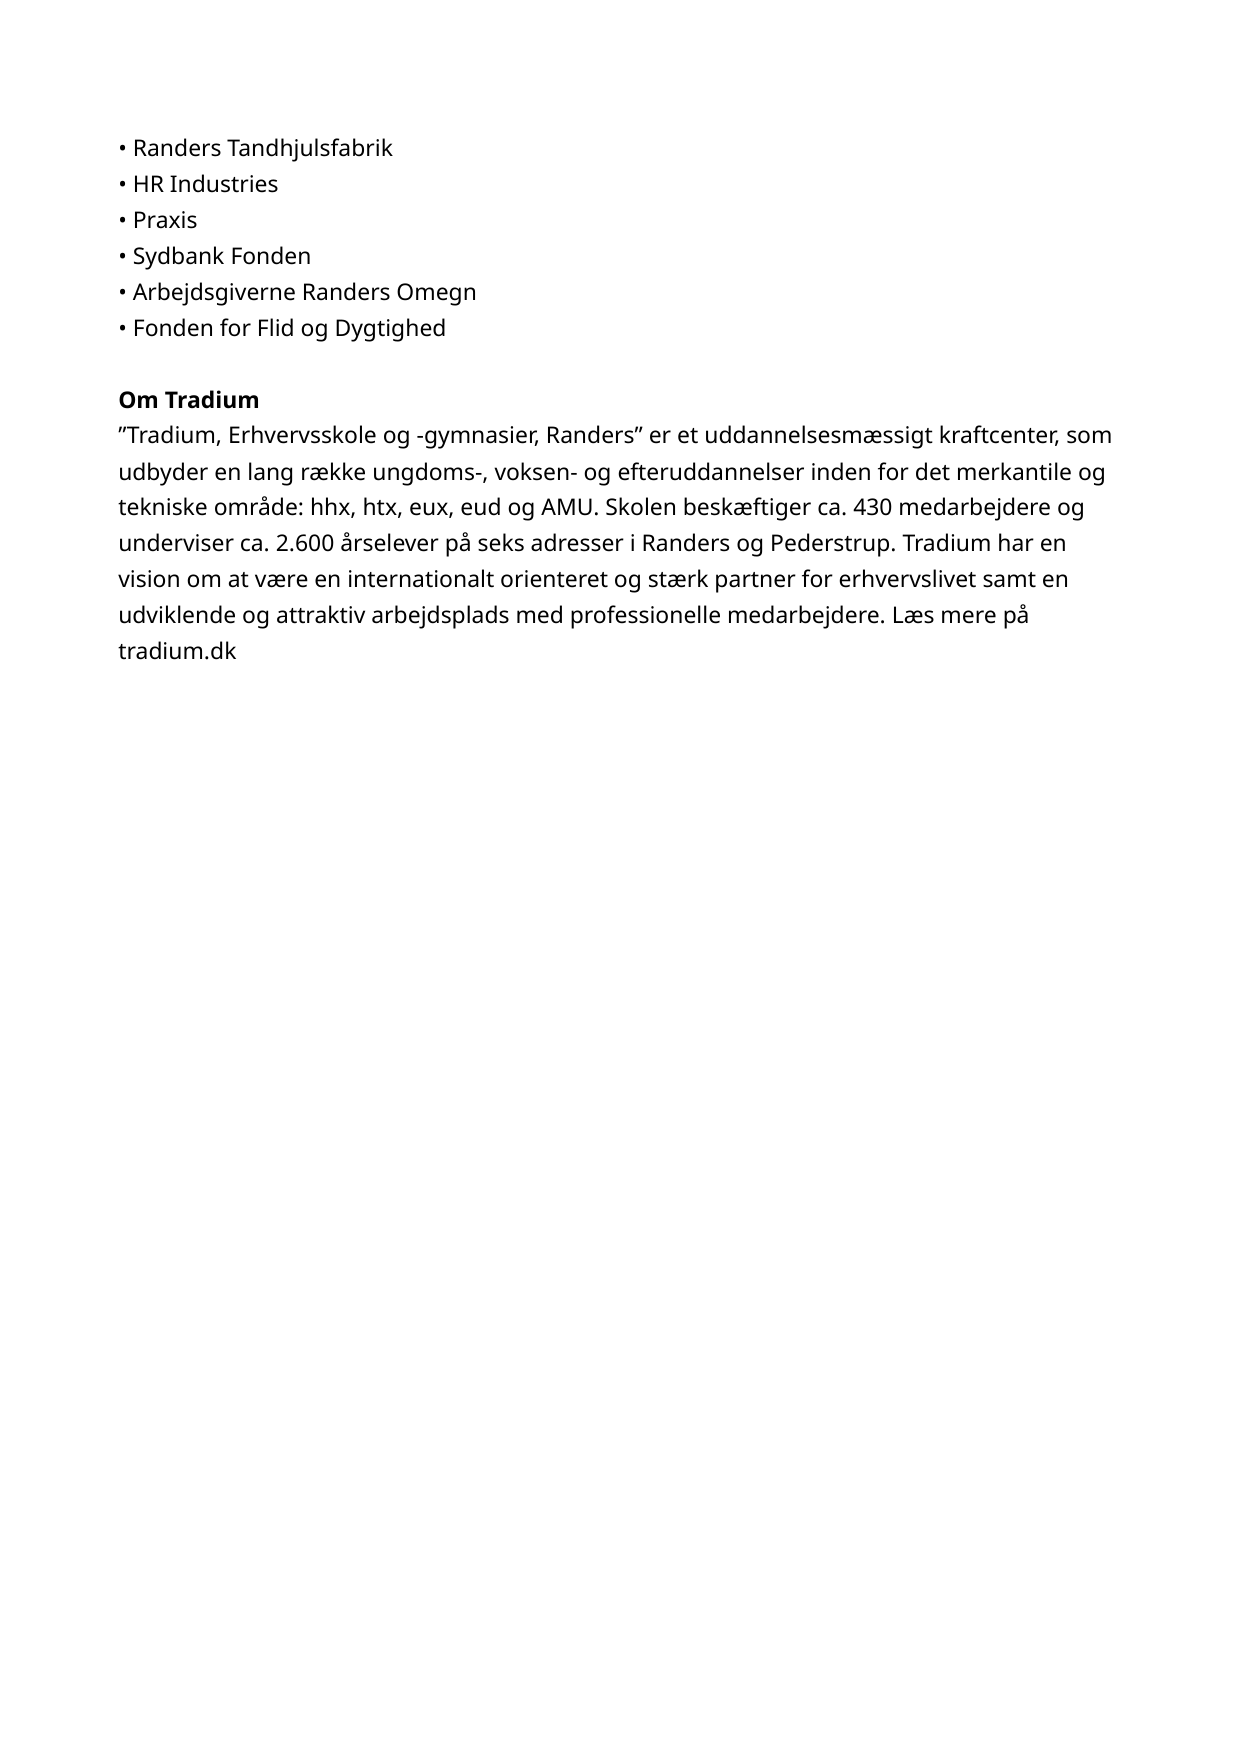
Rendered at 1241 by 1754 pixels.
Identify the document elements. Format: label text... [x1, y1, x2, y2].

text • Sydbank Fonden [118, 240, 1122, 271]
text • Fonden for Flid og Dygtighed [118, 312, 1122, 343]
text ”Tradium, Erhvervsskole og -gymnasier, Randers” er et uddannelsesmæssigt kraftcenter, som udbyder en lang række ungdoms-, voksen- og efteruddannelser inden for det merkantile og tekniske område: hhx, htx, eux, eud og AMU. Skolen beskæftiger ca. 430 medarbejdere og underviser ca. 2.600 årselever på seks adresser i Randers og Pederstrup. Tradium har en vision om at være en internationalt orienteret og stærk partner for erhvervslivet samt en udviklende og attraktiv arbejdsplads med professionelle medarbejdere. Læs mere på tradium.dk [118, 419, 1122, 666]
text • Randers Tandhjulsfabrik [118, 132, 1122, 163]
text • HR Industries [118, 168, 1122, 199]
text • Arbejdsgiverne Randers Omegn [118, 276, 1122, 307]
text • Praxis [118, 204, 1122, 235]
text Om Tradium [118, 383, 1122, 415]
